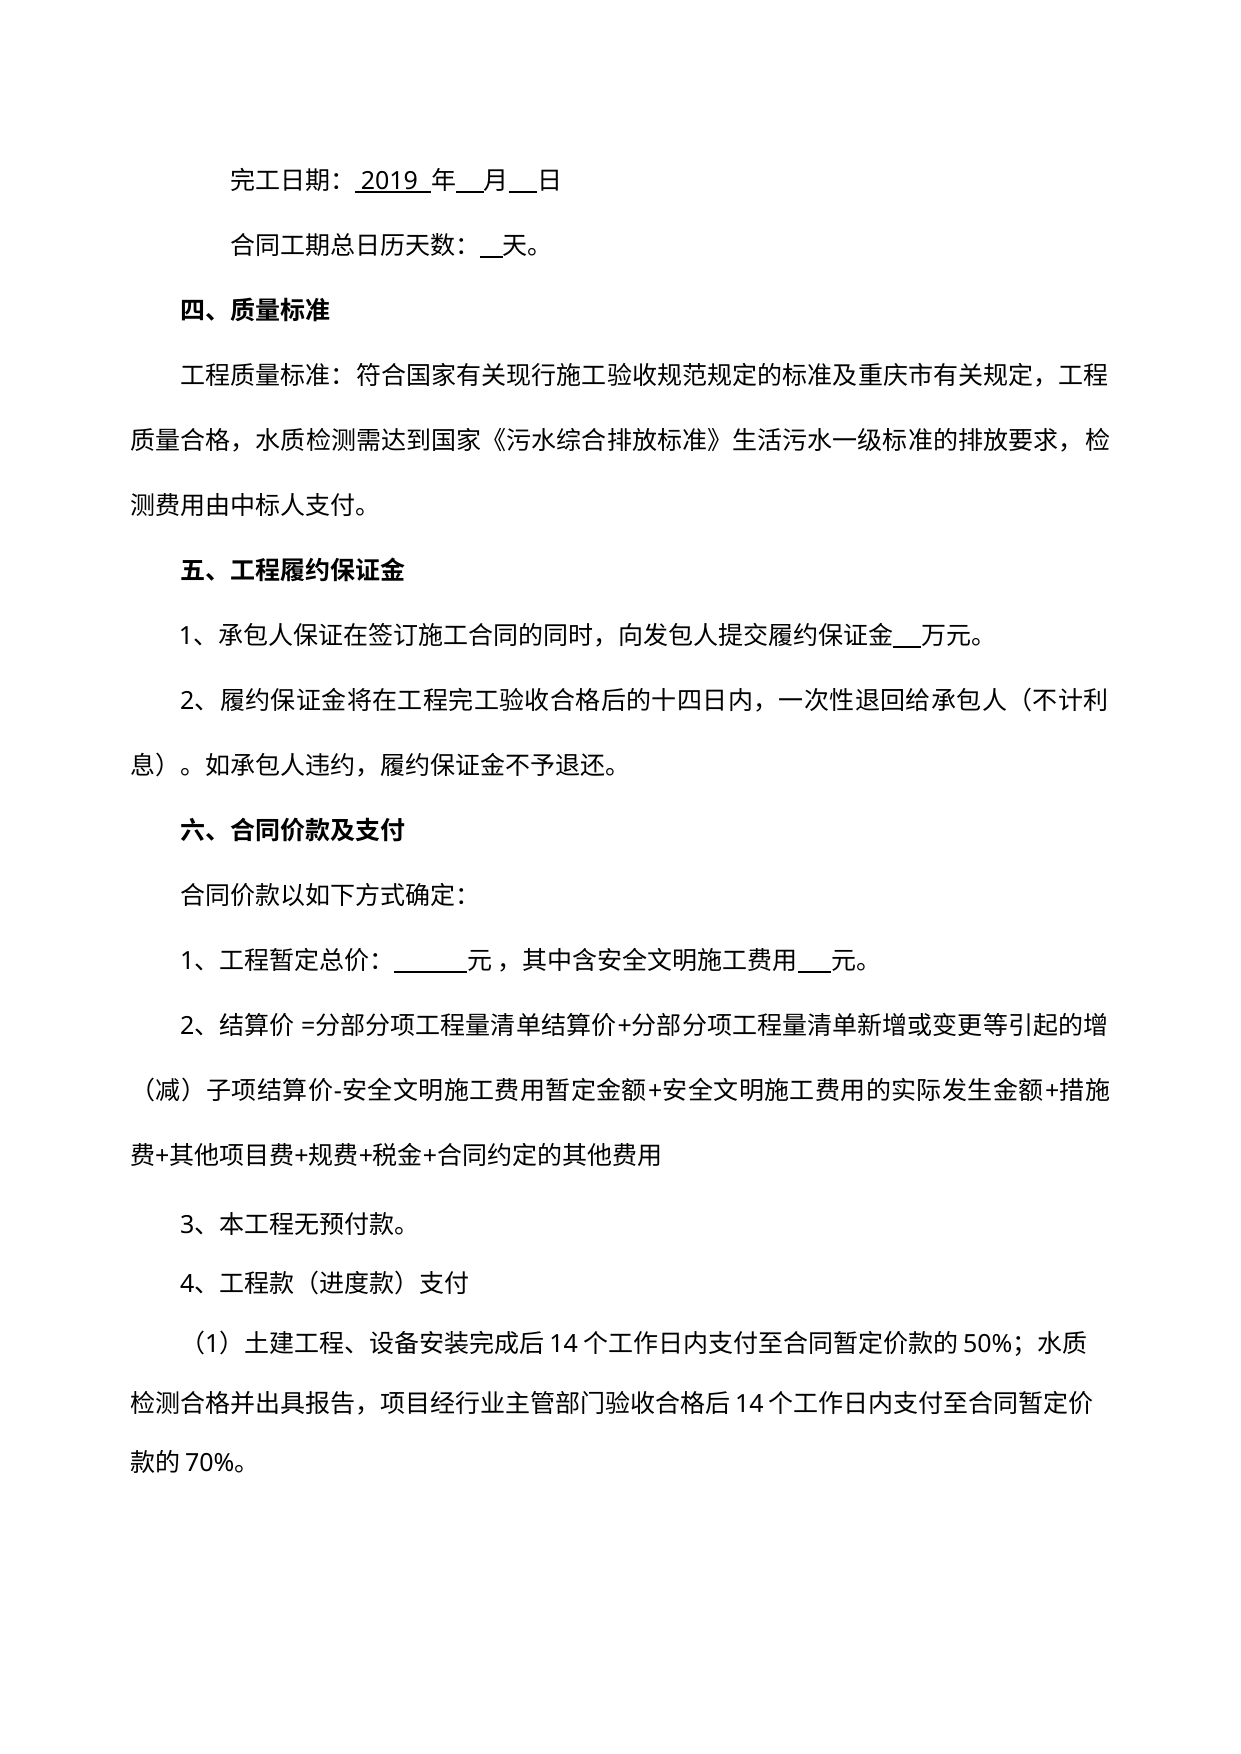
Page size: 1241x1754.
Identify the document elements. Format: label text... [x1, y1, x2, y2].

text 四、质量标准 [130, 276, 1110, 341]
text 完工日期： 2019 年 月 日 [130, 146, 1110, 211]
text 工程质量标准：符合国家有关现行施工验收规范规定的标准及重庆市有关规定，工程质量合格，水质检测需达到国家《污水综合排放标准》生活污水一级标准的排放要求，检测费用由中标人支付。 [130, 341, 1110, 536]
text 4、工程款（进度款）支付 [130, 1245, 1110, 1305]
text 合同工期总日历天数： 天。 [130, 211, 1110, 276]
text 五、工程履约保证金 [130, 536, 1110, 601]
text 六、合同价款及支付 [130, 796, 1110, 861]
text （1）土建工程、设备安装完成后14个工作日内支付至合同暂定价款的50%；水质检测合格并出具报告，项目经行业主管部门验收合格后14个工作日内支付至合同暂定价款的70%。 [130, 1305, 1110, 1484]
text 2、结算价 =分部分项工程量清单结算价+分部分项工程量清单新增或变更等引起的增（减）子项结算价-安全文明施工费用暂定金额+安全文明施工费用的实际发生金额+措施费+其他项目费+规费+税金+合同约定的其他费用 [130, 991, 1110, 1186]
text 1、工程暂定总价： 元 ，其中含安全文明施工费用 元。 [130, 926, 1110, 991]
text 2、履约保证金将在工程完工验收合格后的十四日内，一次性退回给承包人（不计利息）。如承包人违约，履约保证金不予退还。 [130, 666, 1110, 796]
text 合同价款以如下方式确定： [130, 861, 1110, 926]
text 1、承包人保证在签订施工合同的同时，向发包人提交履约保证金 万元。 [130, 601, 1110, 666]
text 3、本工程无预付款。 [130, 1186, 1110, 1245]
